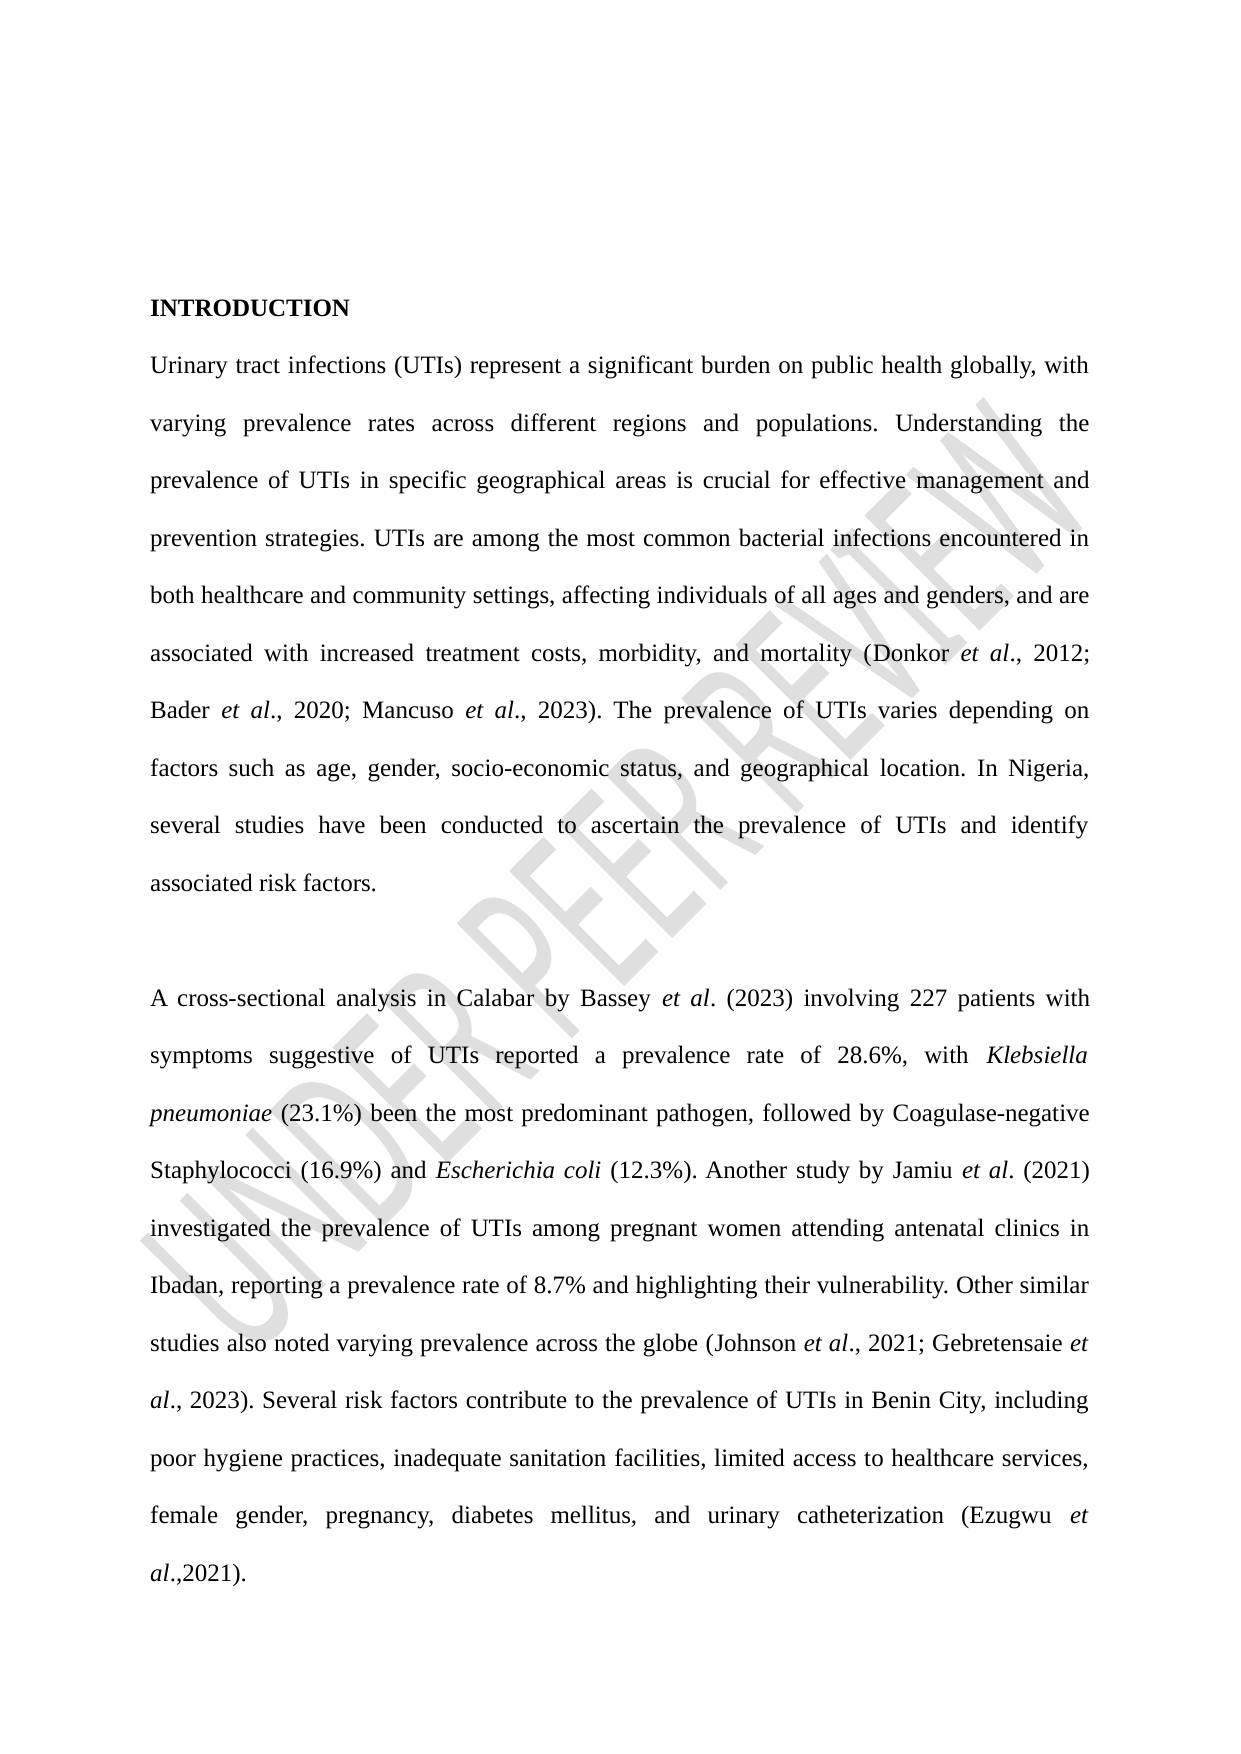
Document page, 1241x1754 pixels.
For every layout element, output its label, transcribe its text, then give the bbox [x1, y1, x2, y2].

text INTRODUCTION [150, 293, 1090, 322]
text Urinary tract infections (UTIs) represent a significant burden on public health globally, with varying prevalence rates across different regions and populations. Understanding the prevalence of UTIs in specific geographical areas is crucial for effective management and prevention strategies. UTIs are among the most common bacterial infections encountered in both healthcare and community settings, affecting individuals of all ages and genders, and are associated with increased treatment costs, morbidity, and mortality (Donkor et al., 2012; Bader et al., 2020; Mancuso et al., 2023). The prevalence of UTIs varies depending on factors such as age, gender, socio-economic status, and geographical location. In Nigeria, several studies have been conducted to ascertain the prevalence of UTIs and identify associated risk factors. [150, 351, 1090, 897]
text A cross-sectional analysis in Calabar by Bassey et al. (2023) involving 227 patients with symptoms suggestive of UTIs reported a prevalence rate of 28.6%, with Klebsiella pneumoniae (23.1%) been the most predominant pathogen, followed by Coagulase-negative Staphylococci (16.9%) and Escherichia coli (12.3%). Another study by Jamiu et al. (2021) investigated the prevalence of UTIs among pregnant women attending antenatal clinics in Ibadan, reporting a prevalence rate of 8.7% and highlighting their vulnerability. Other similar studies also noted varying prevalence across the globe (Johnson et al., 2021; Gebretensaie et al., 2023). Several risk factors contribute to the prevalence of UTIs in Benin City, including poor hygiene practices, inadequate sanitation facilities, limited access to healthcare services, female gender, pregnancy, diabetes mellitus, and urinary catheterization (Ezugwu et al.,2021). [150, 983, 1090, 1587]
